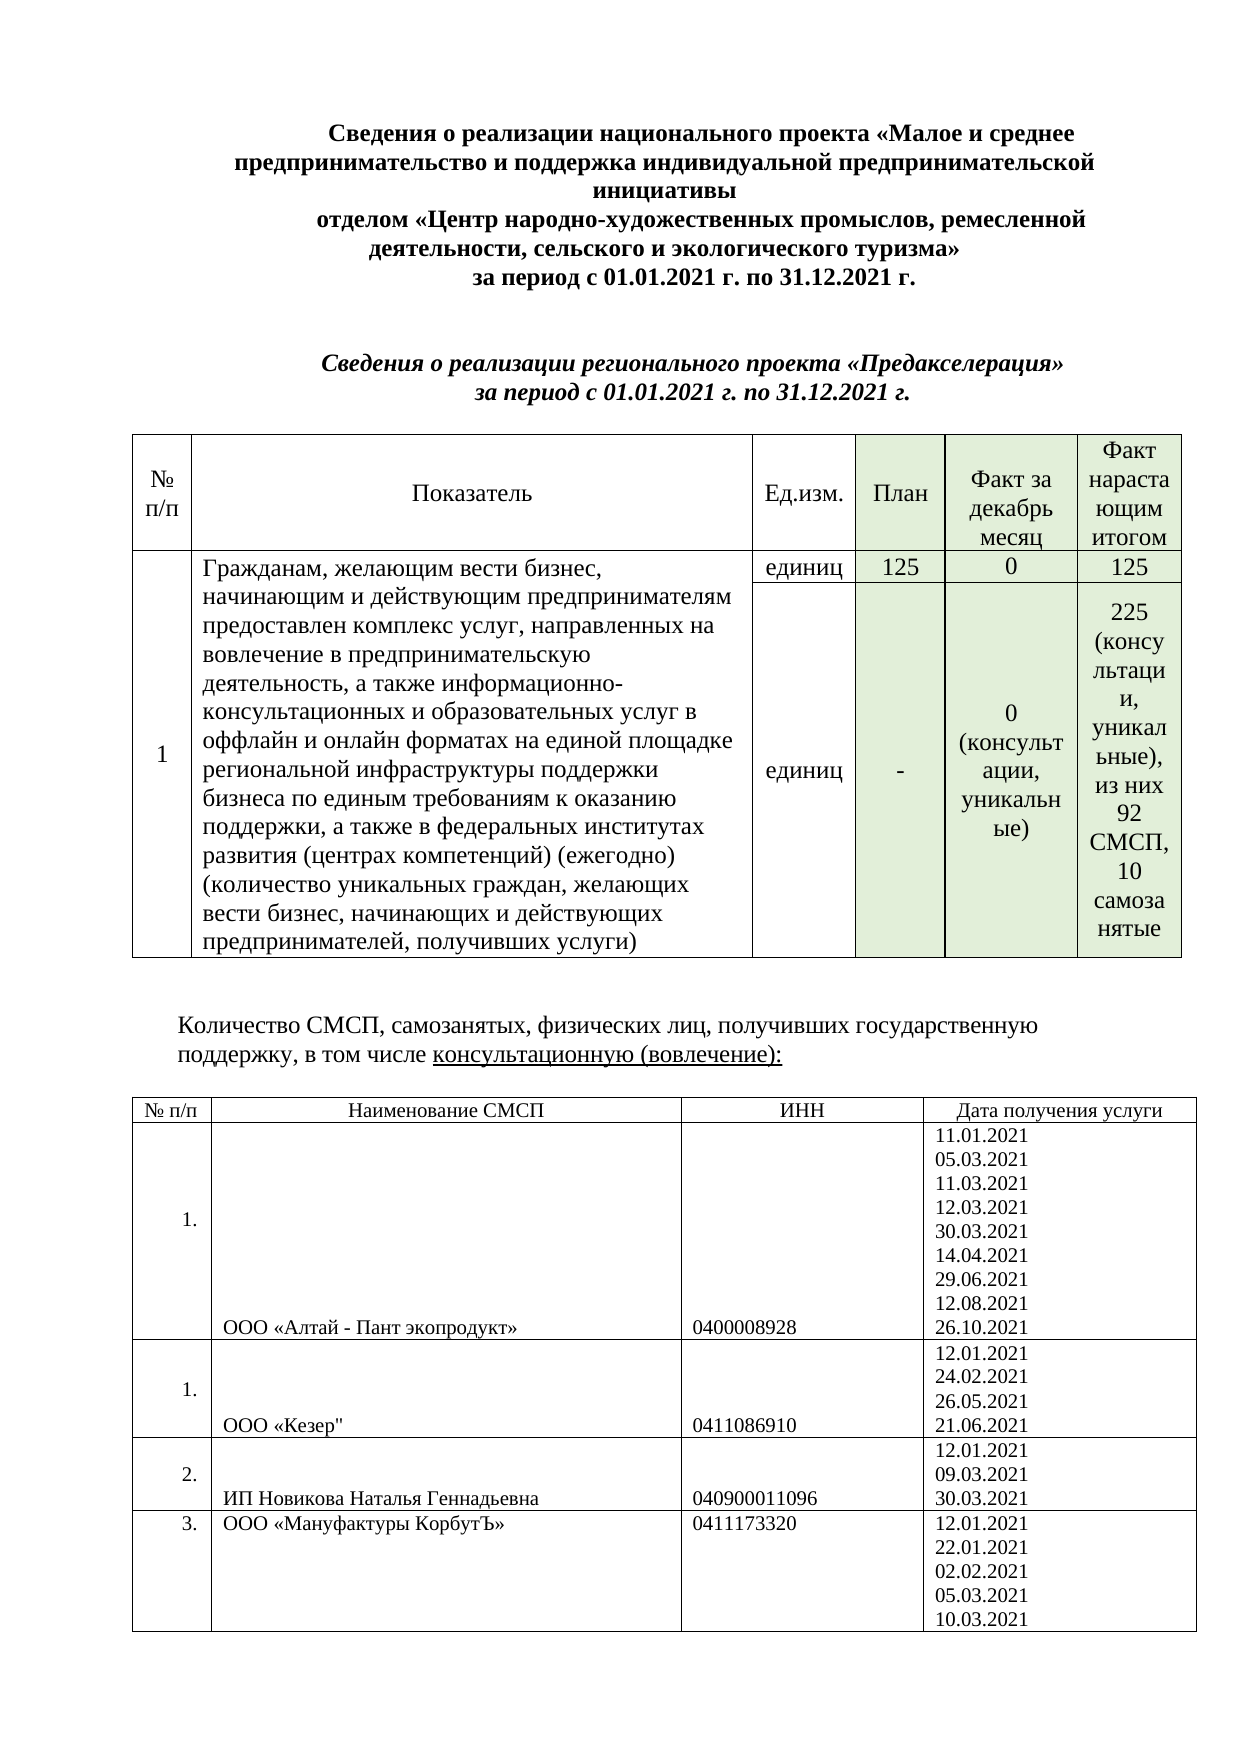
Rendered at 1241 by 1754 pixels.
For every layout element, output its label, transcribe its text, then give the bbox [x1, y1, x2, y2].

table_cell 125 [1078, 551, 1181, 582]
table_cell [133, 1340, 211, 1437]
table_cell 225 (консультации, уникальные), из них 92 СМСП, 10 самозанятые [1078, 583, 1181, 957]
table_header Факт нарастающим итогом [1078, 435, 1181, 550]
table_header Дата получения услуги [924, 1098, 1196, 1122]
table_cell Гражданам, желающим вести бизнес, начинающим и действующим предпринимателям предоставлен комплекс услуг, направленных на вовлечение в предпринимательскую деятельность, а также информационно-консультационных и образовательных услуг в оффлайн и онлайн форматах на единой площадке региональной инфраструктуры поддержки бизнеса по единым требованиям к оказанию поддержки, а также в федеральных институтах развития (центрах компетенций) (ежегодно) (количество уникальных граждан, желающих вести бизнес, начинающих и действующих предпринимателей, получивших услуги) [192, 551, 752, 957]
table_header Показатель [192, 435, 752, 550]
table_cell [133, 1438, 211, 1510]
table_cell 040900011096 [682, 1438, 923, 1510]
table_cell 1 [133, 551, 191, 957]
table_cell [924, 1511, 1196, 1631]
table_cell 0 [946, 551, 1077, 582]
table_cell 125 [856, 551, 944, 582]
table_cell единиц [753, 583, 855, 957]
table_header План [856, 435, 944, 550]
table_header Факт за декабрь месяц [946, 435, 1077, 550]
table_header № п/п [133, 1098, 211, 1122]
table_cell 1. [133, 1123, 211, 1339]
text Сведения о реализации регионального проекта «Предакселерация» [177, 348, 1152, 377]
table_cell ООО «Алтай - Пант экопродукт» [212, 1123, 681, 1339]
text Количество СМСП, самозанятых, физических лиц, получивших государственную поддержку, в том числе консультационную (вовлечение): [177, 1010, 1152, 1068]
table_cell 0411173320 [682, 1511, 923, 1631]
table_cell 0400008928 [682, 1123, 923, 1339]
table_cell ООО «Кезер" [212, 1340, 681, 1437]
table_header Наименование CМСП [212, 1098, 681, 1122]
table_cell [133, 1511, 211, 1631]
table_cell 12.01.2021 09.03.2021 30.03.2021 [924, 1438, 1196, 1510]
table_cell 0 (консультации, уникальные) [946, 583, 1077, 957]
table_cell 12.01.2021 24.02.2021 26.05.2021 21.06.2021 [924, 1340, 1196, 1437]
text отделом «Центр народно-художественных промыслов, ремесленной деятельности, сельского и экологического туризма» [177, 204, 1152, 262]
text за период с 01.01.2021 г. по 31.12.2021 г. [177, 377, 1152, 406]
table_header № п/п [133, 435, 191, 550]
text Сведения о реализации национального проекта «Малое и среднее предпринимательство и поддержка индивидуальной предпринимательской инициативы [177, 118, 1152, 204]
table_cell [212, 1511, 681, 1631]
table_header Ед.изм. [753, 435, 855, 550]
text за период с 01.01.2021 г. по 31.12.2021 г. [177, 262, 1152, 291]
table_header ИНН [682, 1098, 923, 1122]
table_cell единиц [753, 551, 855, 582]
table_cell 0411086910 [682, 1340, 923, 1437]
table_cell ИП Новикова Наталья Геннадьевна [212, 1438, 681, 1510]
table_cell 11.01.2021 05.03.2021 11.03.2021 12.03.2021 30.03.2021 14.04.2021 29.06.2021 12.08.2021 26.10.2021 [924, 1123, 1196, 1339]
table_cell - [856, 583, 944, 957]
